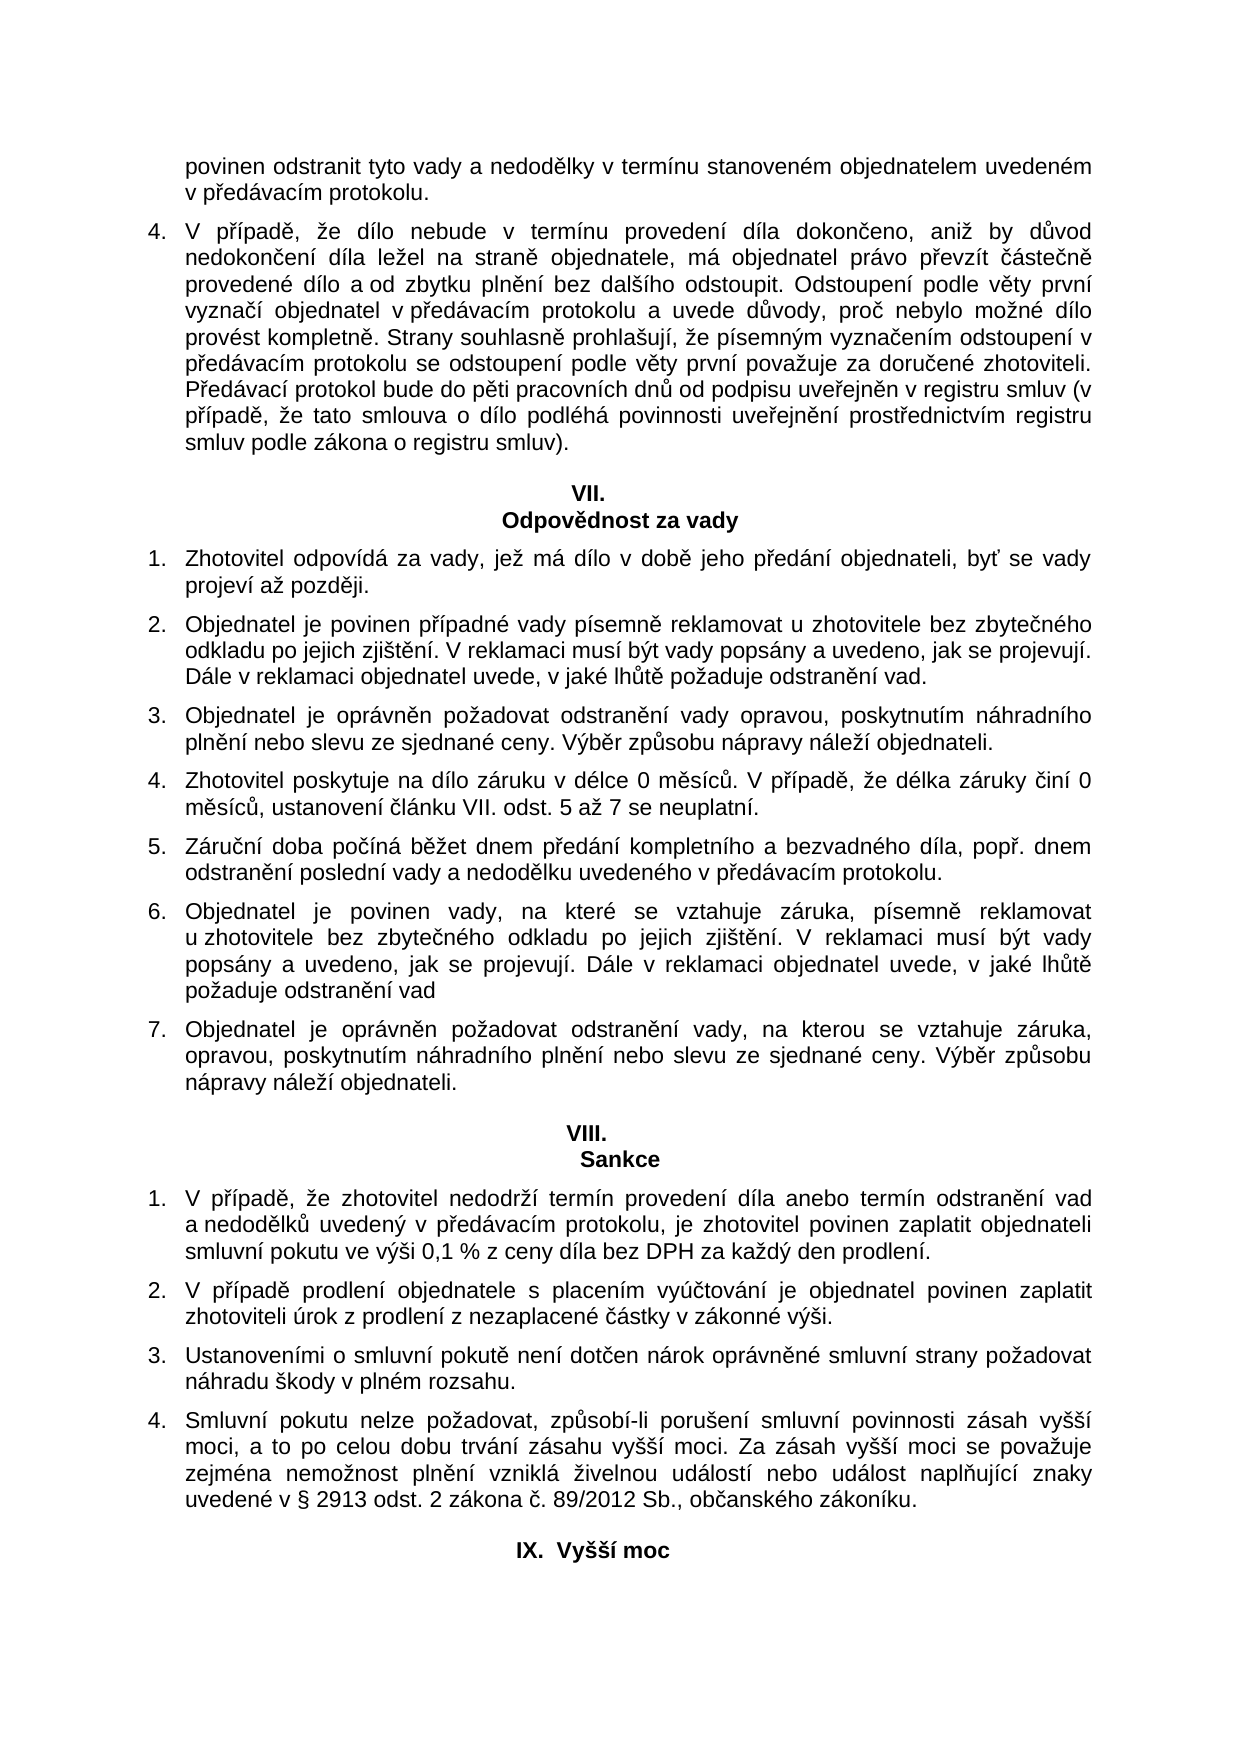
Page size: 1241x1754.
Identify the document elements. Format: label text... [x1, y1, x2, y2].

list Záruční doba počíná běžet dnem předání kompletního a bezvadného díla, popř. dnem odstranění poslední vady a nedodělku uvedeného v předávacím protokolu. [148, 833, 1093, 885]
list Objednatel je povinen případné vady písemně reklamovat u zhotovitele bez zbytečného odkladu po jejich zjištění. V reklamaci musí být vady popsány a uvedeno, jak se projevují. Dále v reklamaci objednatel uvede, v jaké lhůtě požaduje odstranění vad. [148, 611, 1093, 690]
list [148, 153, 1093, 206]
subtitle Sankce [110, 1120, 1093, 1172]
list Objednatel je oprávněn požadovat odstranění vady opravou, poskytnutím náhradního plnění nebo slevu ze sjednané ceny. Výběr způsobu nápravy náleží objednateli. [148, 702, 1093, 755]
subtitle Vyšší moc [110, 1537, 1093, 1564]
list Objednatel je oprávněn požadovat odstranění vady, na kterou se vztahuje záruka, opravou, poskytnutím náhradního plnění nebo slevu ze sjednané ceny. Výběr způsobu nápravy náleží objednateli. [148, 1016, 1093, 1095]
list Objednatel je povinen vady, na které se vztahuje záruka, písemně reklamovat u zhotovitele bez zbytečného odkladu po jejich zjištění. V reklamaci musí být vady popsány a uvedeno, jak se projevují. Dále v reklamaci objednatel uvede, v jaké lhůtě požaduje odstranění vad [148, 898, 1093, 1003]
list Zhotovitel poskytuje na dílo záruku v délce 0 měsíců. V případě, že délka záruky činí 0 měsíců, ustanovení článku VII. odst. 5 až 7 se neuplatní. [148, 767, 1093, 820]
subtitle Odpovědnost za vady [110, 480, 1093, 533]
list Zhotovitel odpovídá za vady, jež má dílo v době jeho předání objednateli, byť se vady projeví až později. [148, 545, 1093, 598]
list Smluvní pokutu nelze požadovat, způsobí-li porušení smluvní povinnosti zásah vyšší moci, a to po celou dobu trvání zásahu vyšší moci. Za zásah vyšší moci se považuje zejména nemožnost plnění vzniklá živelnou událostí nebo událost naplňující znaky uvedené v § 2913 odst. 2 zákona č. 89/2012 Sb., občanského zákoníku. [148, 1407, 1093, 1512]
list V případě, že dílo nebude v termínu provedení díla dokončeno, aniž by důvod nedokončení díla ležel na straně objednatele, má objednatel právo převzít částečně provedené dílo a od zbytku plnění bez dalšího odstoupit. Odstoupení podle věty první vyznačí objednatel v předávacím protokolu a uvede důvody, proč nebylo možné dílo provést kompletně. Strany souhlasně prohlašují, že písemným vyznačením odstoupení v předávacím protokolu se odstoupení podle věty první považuje za doručené zhotoviteli. Předávací protokol bude do pěti pracovních dnů od podpisu uveřejněn v registru smluv (v případě, že tato smlouva o dílo podléhá povinnosti uveřejnění prostřednictvím registru smluv podle zákona o registru smluv). [148, 218, 1093, 455]
list Ustanoveními o smluvní pokutě není dotčen nárok oprávněné smluvní strany požadovat náhradu škody v plném rozsahu. [148, 1342, 1093, 1394]
list V případě prodlení objednatele s placením vyúčtování je objednatel povinen zaplatit zhotoviteli úrok z prodlení z nezaplacené částky v zákonné výši. [148, 1277, 1093, 1329]
list V případě, že zhotovitel nedodrží termín provedení díla anebo termín odstranění vad a nedodělků uvedený v předávacím protokolu, je zhotovitel povinen zaplatit objednateli smluvní pokutu ve výši 0,1 % z ceny díla bez DPH za každý den prodlení. [148, 1185, 1093, 1264]
